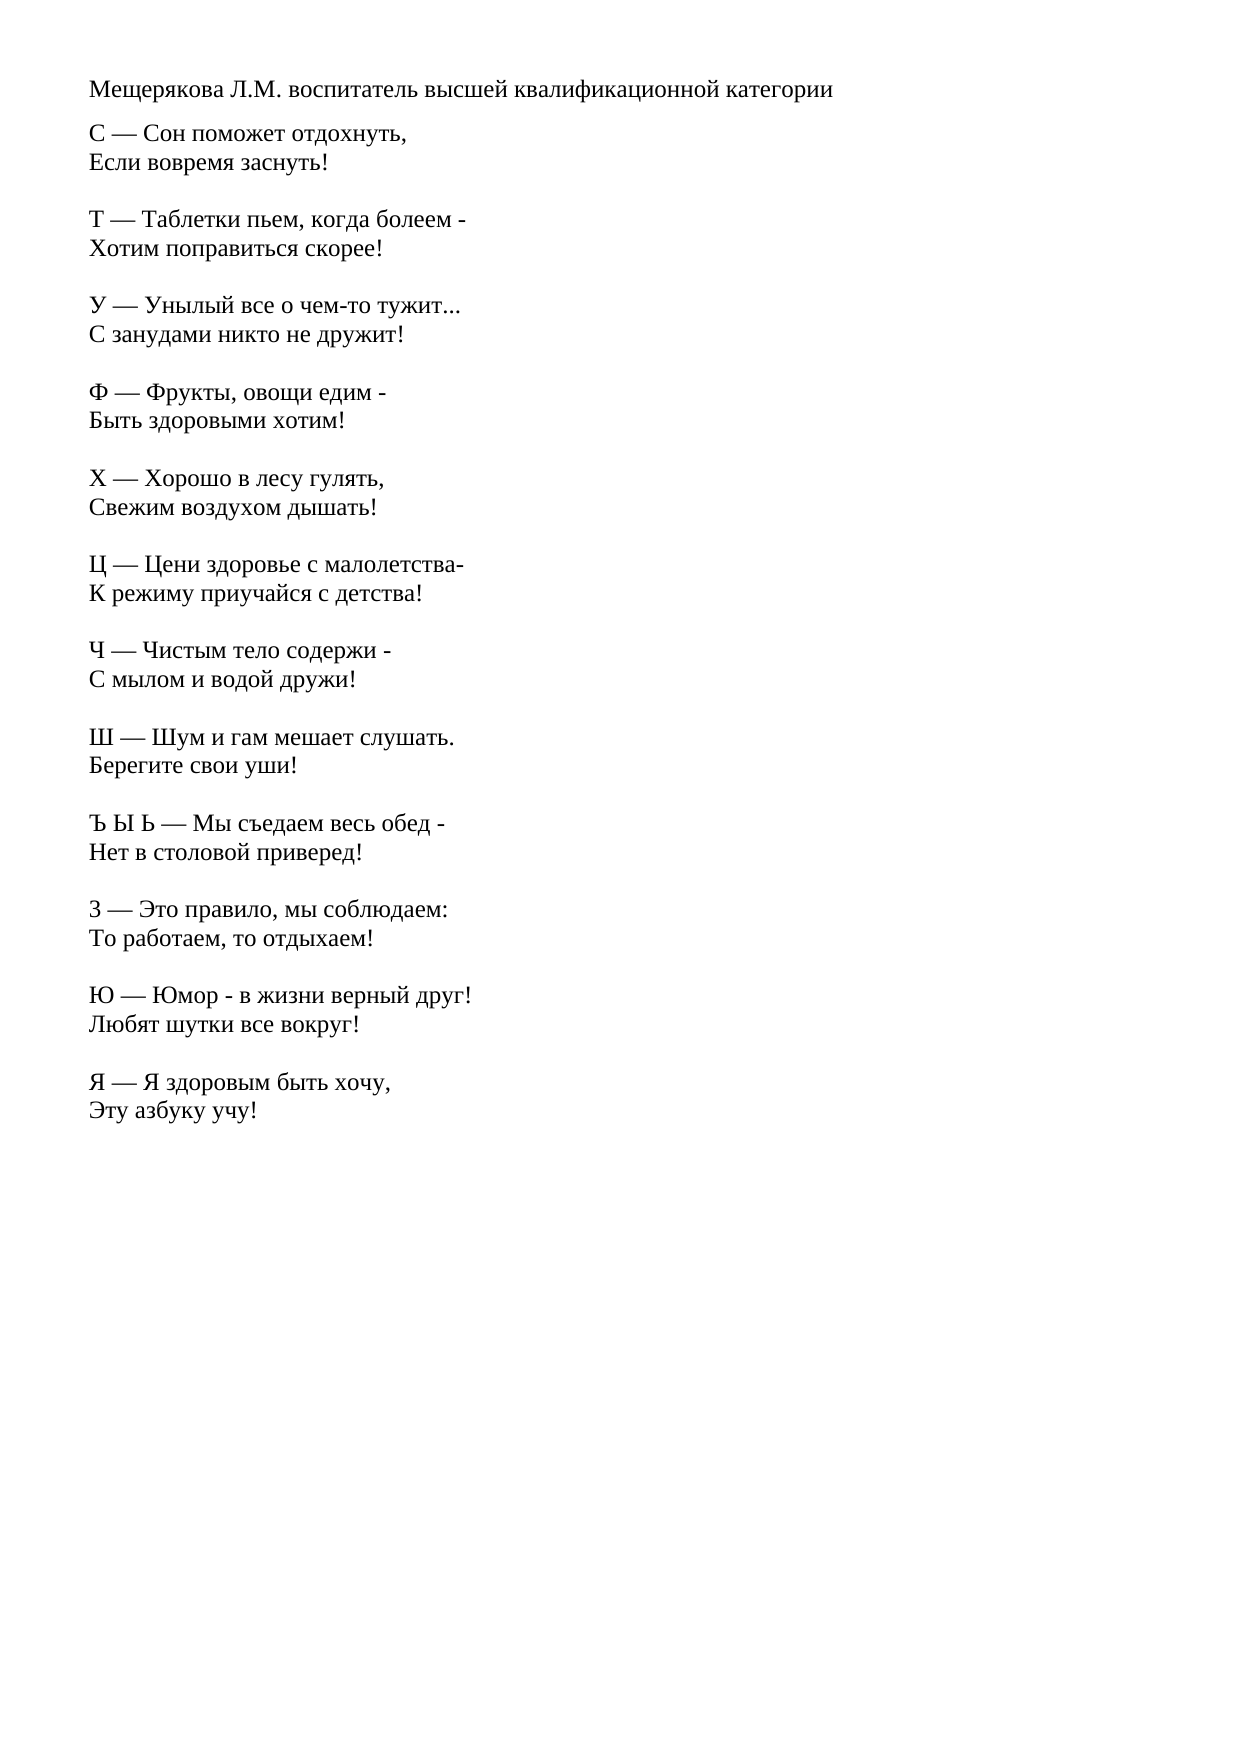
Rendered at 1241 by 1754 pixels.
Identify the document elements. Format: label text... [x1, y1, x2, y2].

text Т — Таблетки пьем, когда болеем - [89, 204, 1152, 233]
text Ч — Чистым тело содержи - [89, 636, 1152, 664]
text 3 — Это правило, мы соблюдаем: [89, 894, 1152, 923]
text Ц — Цени здоровье с малолетства- [89, 549, 1152, 578]
text Ф — Фрукты, овощи едим - [89, 377, 1152, 406]
text Любят шутки все вокруг! [89, 1009, 1152, 1038]
text Я — Я здоровым быть хочу, [89, 1067, 1152, 1096]
text То работаем, то отдыхаем! [89, 923, 1152, 952]
text Берегите свои уши! [89, 751, 1152, 779]
text Если вовремя заснуть! [89, 147, 1152, 176]
text Хотим поправиться скорее! [89, 233, 1152, 262]
text Ю — Юмор - в жизни верный друг! [89, 981, 1152, 1009]
text Ъ Ы Ь — Мы съедаем весь обед - [89, 808, 1152, 837]
text С — Сон поможет отдохнуть, [89, 118, 1152, 147]
text Ш — Шум и гам мешает слушать. [89, 722, 1152, 751]
text К режиму приучайся с детства! [89, 578, 1152, 607]
text Быть здоровыми хотим! [89, 406, 1152, 434]
text Свежим воздухом дышать! [89, 492, 1152, 521]
text Нет в столовой приверед! [89, 837, 1152, 866]
text Эту азбуку учу! [89, 1096, 1152, 1124]
text С занудами никто не дружит! [89, 319, 1152, 348]
text С мылом и водой дружи! [89, 664, 1152, 693]
text У — Унылый все о чем-то тужит... [89, 291, 1152, 319]
text X — Хорошо в лесу гулять, [89, 463, 1152, 492]
